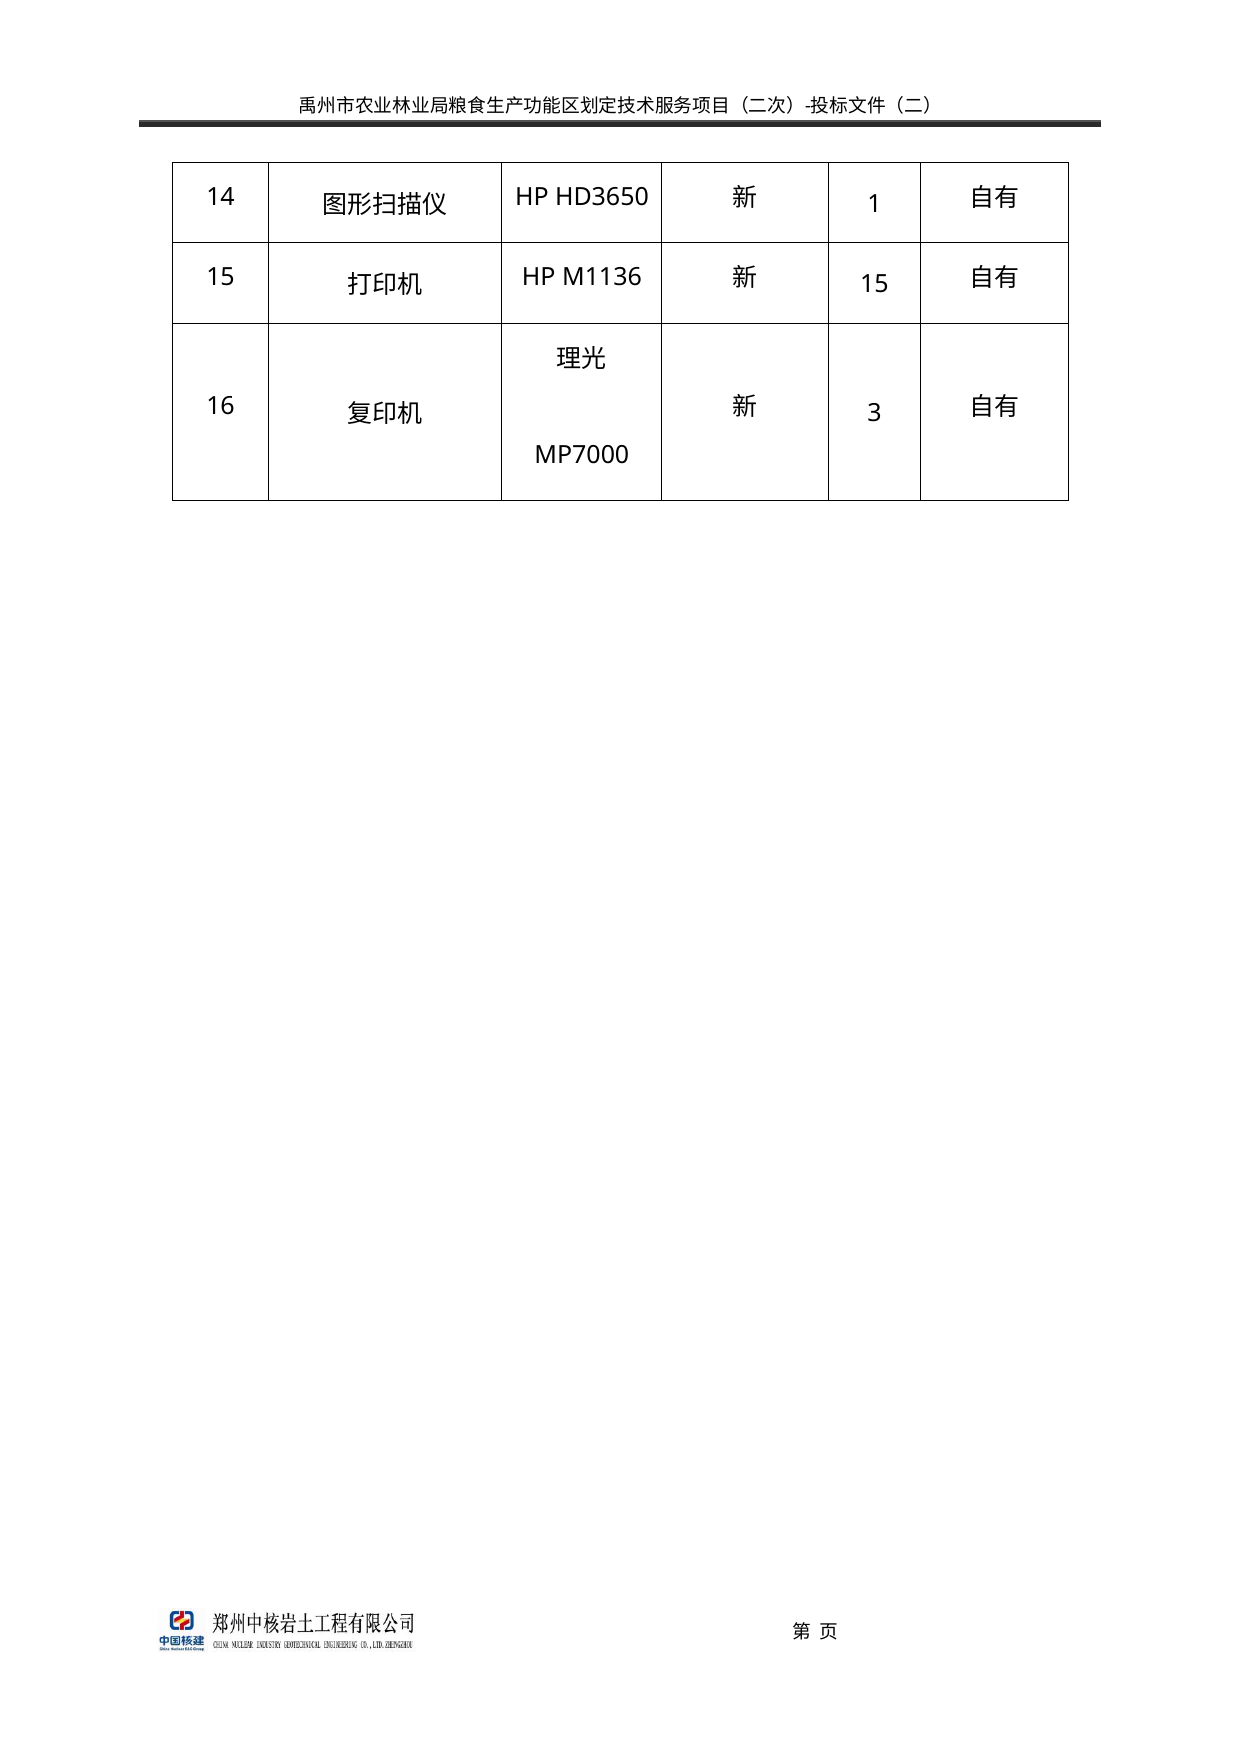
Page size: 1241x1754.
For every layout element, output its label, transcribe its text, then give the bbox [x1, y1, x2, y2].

table_cell 3 [829, 324, 920, 500]
table_cell 15 [173, 243, 268, 323]
table_cell 新 [662, 163, 828, 242]
table_cell 自有 [921, 324, 1068, 500]
table_cell 复印机 [269, 324, 501, 500]
table_cell 16 [173, 324, 268, 500]
table_cell 新 [662, 324, 828, 500]
table_cell 图形扫描仪 [269, 163, 501, 242]
table_cell 自有 [921, 163, 1068, 242]
picture [147, 1608, 418, 1653]
table_cell 1 [829, 163, 920, 242]
table_cell 打印机 [269, 243, 501, 323]
table_cell 15 [829, 243, 920, 323]
table_cell 新 [662, 243, 828, 323]
table_cell HP M1136 [502, 243, 661, 323]
table_cell 自有 [921, 243, 1068, 323]
table_cell 理光 MP7000 [502, 324, 661, 500]
table_cell HP HD3650 [502, 163, 661, 242]
table_cell 14 [173, 163, 268, 242]
